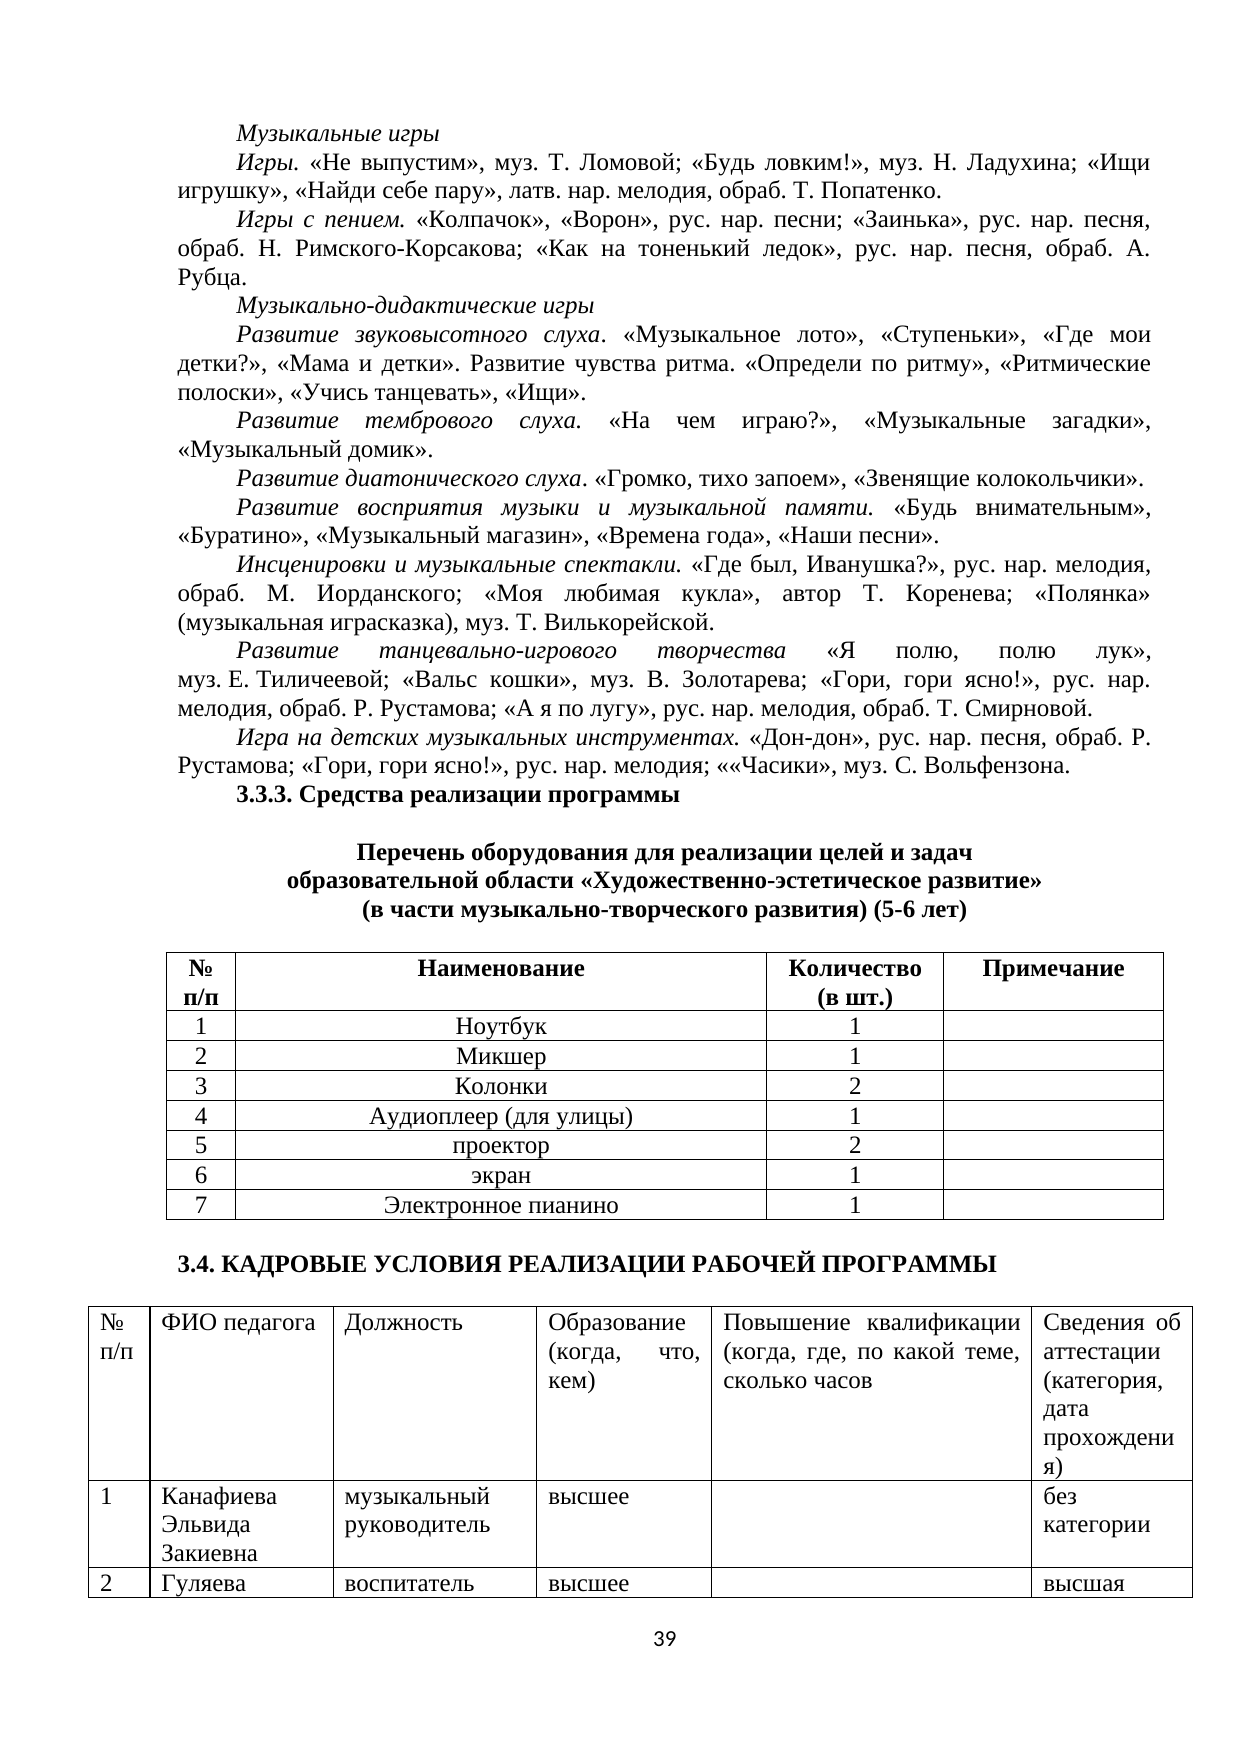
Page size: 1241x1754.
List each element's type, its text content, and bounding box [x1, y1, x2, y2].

table_cell проектор [236, 1131, 766, 1159]
table_cell 1 [767, 1011, 943, 1040]
text Перечень оборудования для реализации целей и задач [177, 837, 1152, 866]
table_header Должность [334, 1307, 536, 1480]
text Развитие восприятия музыки и музыкальной памяти. «Будь внимательным», «Буратино», «Музыкальный магазин», «Времена года», «Наши песни». [177, 492, 1152, 549]
table_cell 2 [167, 1041, 235, 1070]
table_cell 2 [767, 1071, 943, 1100]
table_cell Ноутбук [236, 1011, 766, 1040]
text Музыкально-дидактические игры [177, 291, 1152, 319]
text (в части музыкально-творческого развития) (5-6 лет) [177, 894, 1152, 923]
table_cell [944, 1160, 1163, 1189]
table_cell 1 [767, 1160, 943, 1189]
table_cell 7 [167, 1190, 235, 1219]
table_cell 1 [89, 1481, 149, 1567]
table_cell [712, 1568, 1031, 1597]
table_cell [334, 1568, 536, 1597]
text Инсценировки и музыкальные спектакли. «Где был, Иванушка?», рус. нар. мелодия, обраб. М. Иорданского; «Моя любимая кукла», автор Т. Коренева; «Полянка» (музыкальная играсказка), муз. Т. Вилькорейской. [177, 549, 1152, 636]
text Игры. «Не выпустим», муз. Т. Ломовой; «Будь ловким!», муз. Н. Ладухина; «Ищи игрушку», «Найди себе пару», латв. нар. мелодия, обраб. Т. Попатенко. [177, 147, 1152, 204]
text Развитие диатонического слуха. «Громко, тихо запоем», «Звенящие колокольчики». [177, 463, 1152, 492]
table_cell [944, 1190, 1163, 1219]
text Игры с пением. «Колпачок», «Ворон», рус. нар. песни; «Заинька», рус. нар. песня, обраб. Н. Римского-Корсакова; «Как на тоненький ледок», рус. нар. песня, обраб. А. Рубца. [177, 204, 1152, 291]
table_cell высшее [537, 1481, 711, 1567]
table_cell 1 [767, 1041, 943, 1070]
table_header Примечание [944, 953, 1163, 1010]
text 3.3.3. Средства реализации программы [177, 779, 1152, 808]
table_cell высшее [537, 1568, 711, 1597]
table_cell 4 [167, 1101, 235, 1129]
table_cell [944, 1011, 1163, 1040]
table_cell [944, 1041, 1163, 1070]
table_header Образование (когда, что, кем) [537, 1307, 711, 1480]
table_cell экран [236, 1160, 766, 1189]
table_header ФИО педагога [151, 1307, 333, 1480]
table_cell 3 [167, 1071, 235, 1100]
text Развитие звуковысотного слуха. «Музыкальное лото», «Ступеньки», «Где мои детки?», «Мама и детки». Развитие чувства ритма. «Определи по ритму», «Ритмические полоски», «Учись танцевать», «Ищи». [177, 319, 1152, 406]
text Игра на детских музыкальных инструментах. «Дон-дон», рус. нар. песня, обраб. Р. Рустамова; «Гори, гори ясно!», рус. нар. мелодия; ««Часики», муз. С. Вольфензона. [177, 722, 1152, 779]
table_cell 5 [167, 1131, 235, 1159]
table_cell Микшер [236, 1041, 766, 1070]
table_cell [712, 1481, 1031, 1567]
table_cell 2 [767, 1131, 943, 1159]
table_cell Канафиева Эльвида Закиевна [151, 1481, 333, 1567]
text образовательной области «Художественно-эстетическое развитие» [177, 866, 1152, 894]
table_header № п/п [89, 1307, 149, 1480]
table_header Количество (в шт.) [767, 953, 943, 1010]
table_cell Электронное пианино [236, 1190, 766, 1219]
table_header Сведения об аттестации (категория, дата прохождения) [1032, 1307, 1192, 1480]
table_cell 6 [167, 1160, 235, 1189]
table_header Наименование [236, 953, 766, 1010]
table_cell [944, 1101, 1163, 1129]
table_cell [944, 1071, 1163, 1100]
table_cell 1 [767, 1101, 943, 1129]
table_cell 1 [767, 1190, 943, 1219]
table_cell Колонки [236, 1071, 766, 1100]
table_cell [151, 1568, 333, 1597]
text Развитие танцевально-игрового творчества «Я полю, полю лук», муз. Е. Тиличеевой; «Вальс кошки», муз. В. Золотарева; «Гори, гори ясно!», рус. нар. мелодия, обраб. Р. Рустамова; «А я по лугу», рус. нар. мелодия, обраб. Т. Смирновой. [177, 636, 1152, 722]
text Музыкальные игры [177, 118, 1152, 147]
table_cell музыкальный руководитель [334, 1481, 536, 1567]
table_cell 1 [167, 1011, 235, 1040]
table_header Повышение квалификации (когда, где, по какой теме, сколько часов [712, 1307, 1031, 1480]
table_cell Аудиоплеер (для улицы) [236, 1101, 766, 1129]
text 3.4. КАДРОВЫЕ УСЛОВИЯ РЕАЛИЗАЦИИ РАБОЧЕЙ ПРОГРАММЫ [177, 1249, 1152, 1277]
table_header № п/п [167, 953, 235, 1010]
table_cell 2 [89, 1568, 149, 1597]
table_cell без категории [1032, 1481, 1192, 1567]
text Развитие тембрового слуха. «На чем играю?», «Музыкальные загадки», «Музыкальный домик». [177, 406, 1152, 463]
table_cell высшая [1032, 1568, 1192, 1597]
table_cell [944, 1131, 1163, 1159]
